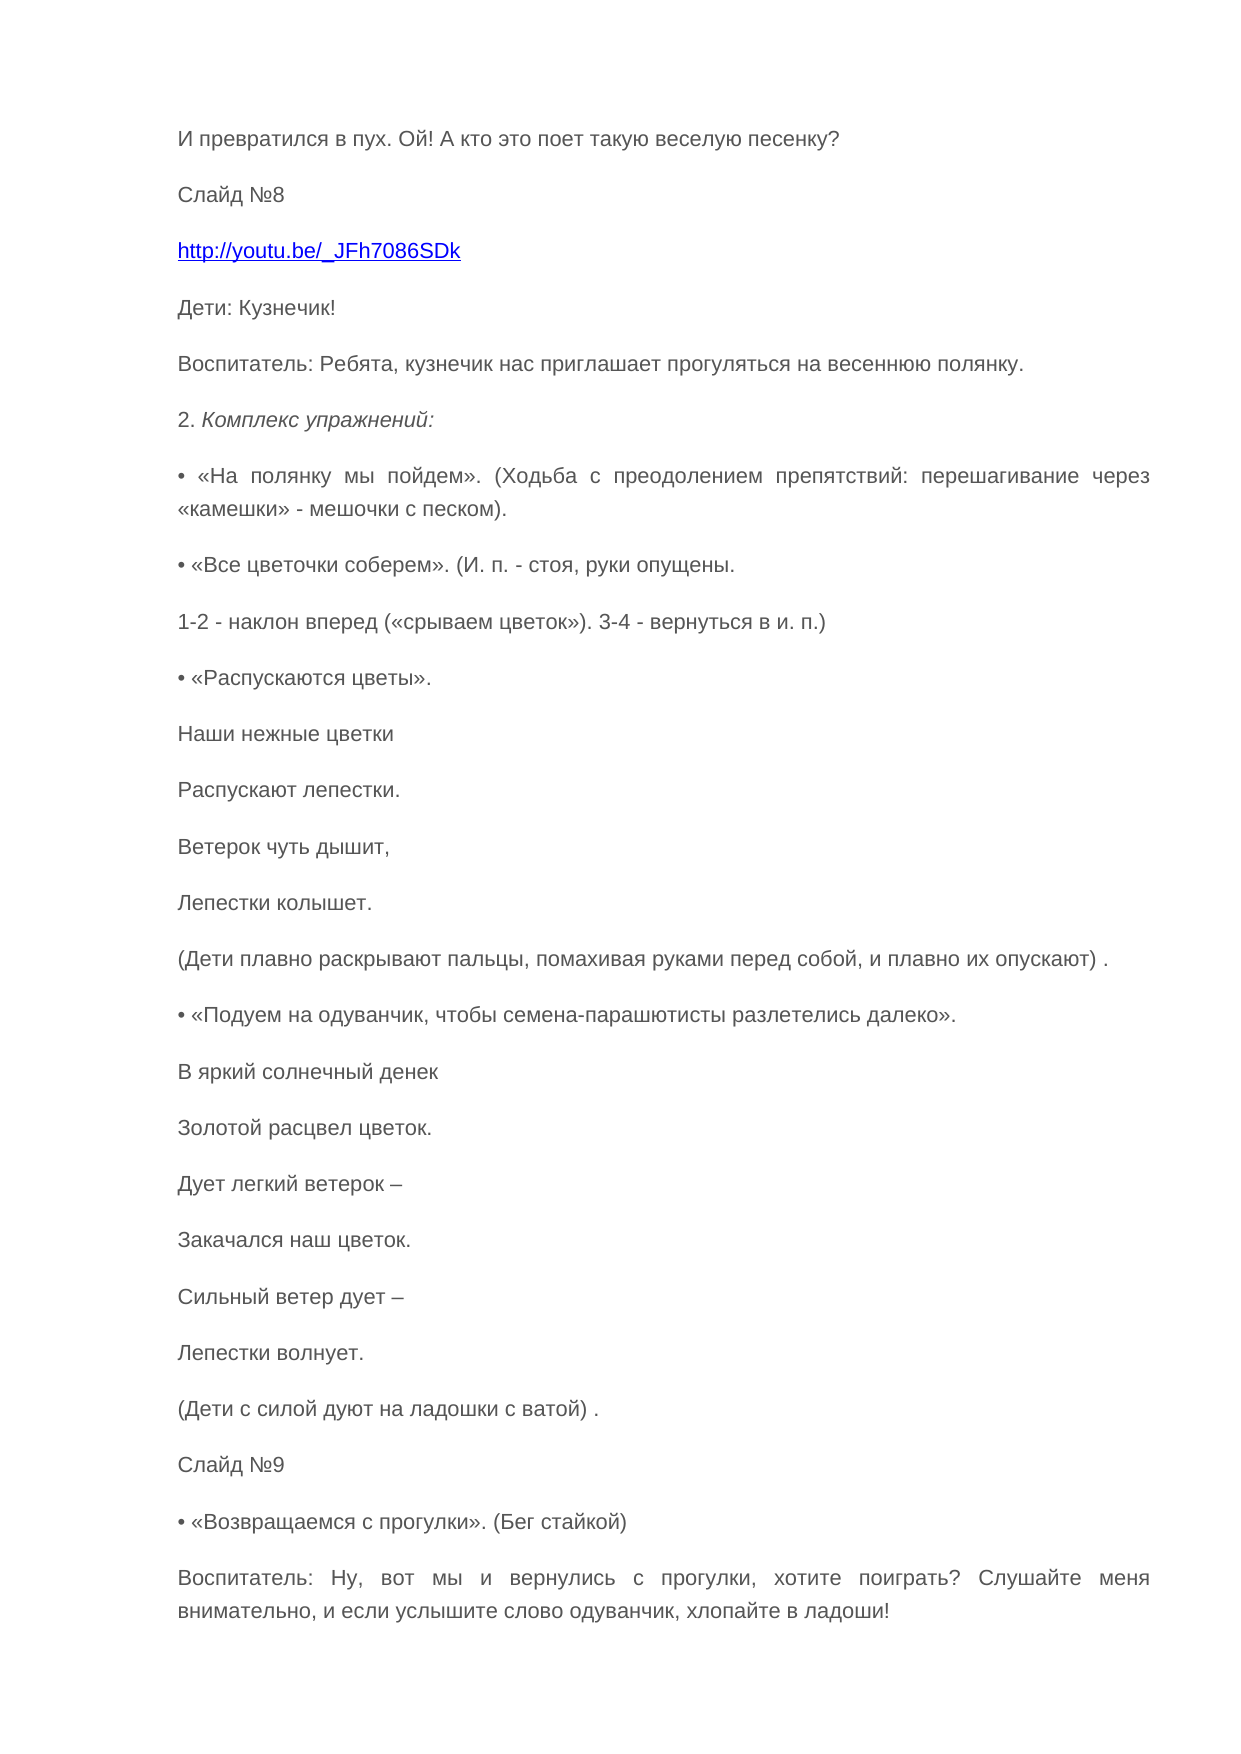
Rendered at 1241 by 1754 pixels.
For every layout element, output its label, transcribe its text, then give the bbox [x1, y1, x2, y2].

text Сильный ветер дует – [177, 1276, 1152, 1309]
text Наши нежные цветки [177, 713, 1152, 746]
text Дует легкий ветерок – [177, 1163, 1152, 1196]
text 2. Комплекс упражнений: [177, 399, 1152, 432]
text Слайд №9 [177, 1445, 1152, 1477]
text • «Возвращаемся с прогулки». (Бег стайкой) [177, 1501, 1152, 1534]
text В яркий солнечный денек [177, 1051, 1152, 1084]
text (Дети плавно раскрывают пальцы, помахивая руками перед собой, и плавно их опускают) . [177, 938, 1152, 971]
text • «Все цветочки соберем». (И. п. - стоя, руки опущены. [177, 545, 1152, 577]
text Лепестки колышет. [177, 882, 1152, 915]
text И превратился в пух. Ой! А кто это поет такую веселую песенку? [177, 118, 1152, 151]
text • «Подуем на одуванчик, чтобы семена-парашютисты разлетелись далеко». [177, 995, 1152, 1027]
text (Дети с силой дуют на ладошки с ватой) . [177, 1388, 1152, 1421]
text Золотой расцвел цветок. [177, 1107, 1152, 1140]
text 1-2 - наклон вперед («срываем цветок»). 3-4 - вернуться в и. п.) [177, 601, 1152, 634]
text • «Распускаются цветы». [177, 657, 1152, 690]
text Дети: Кузнечик! [177, 287, 1152, 320]
text Воспитатель: Ну, вот мы и вернулись с прогулки, хотите поиграть? Слушайте меня внимательно, и если услышите слово одуванчик, хлопайте в ладоши! [177, 1557, 1152, 1623]
text Слайд №8 [177, 174, 1152, 207]
text • «На полянку мы пойдем». (Ходьба с преодолением препятствий: перешагивание через «камешки» - мешочки с песком). [177, 456, 1152, 521]
text Распускают лепестки. [177, 770, 1152, 802]
text http://youtu.be/_JFh7086SDk [177, 231, 1152, 263]
text Воспитатель: Ребята, кузнечик нас приглашает прогуляться на весеннюю полянку. [177, 343, 1152, 376]
text Лепестки волнует. [177, 1332, 1152, 1365]
text Ветерок чуть дышит, [177, 826, 1152, 859]
text Закачался наш цветок. [177, 1220, 1152, 1252]
